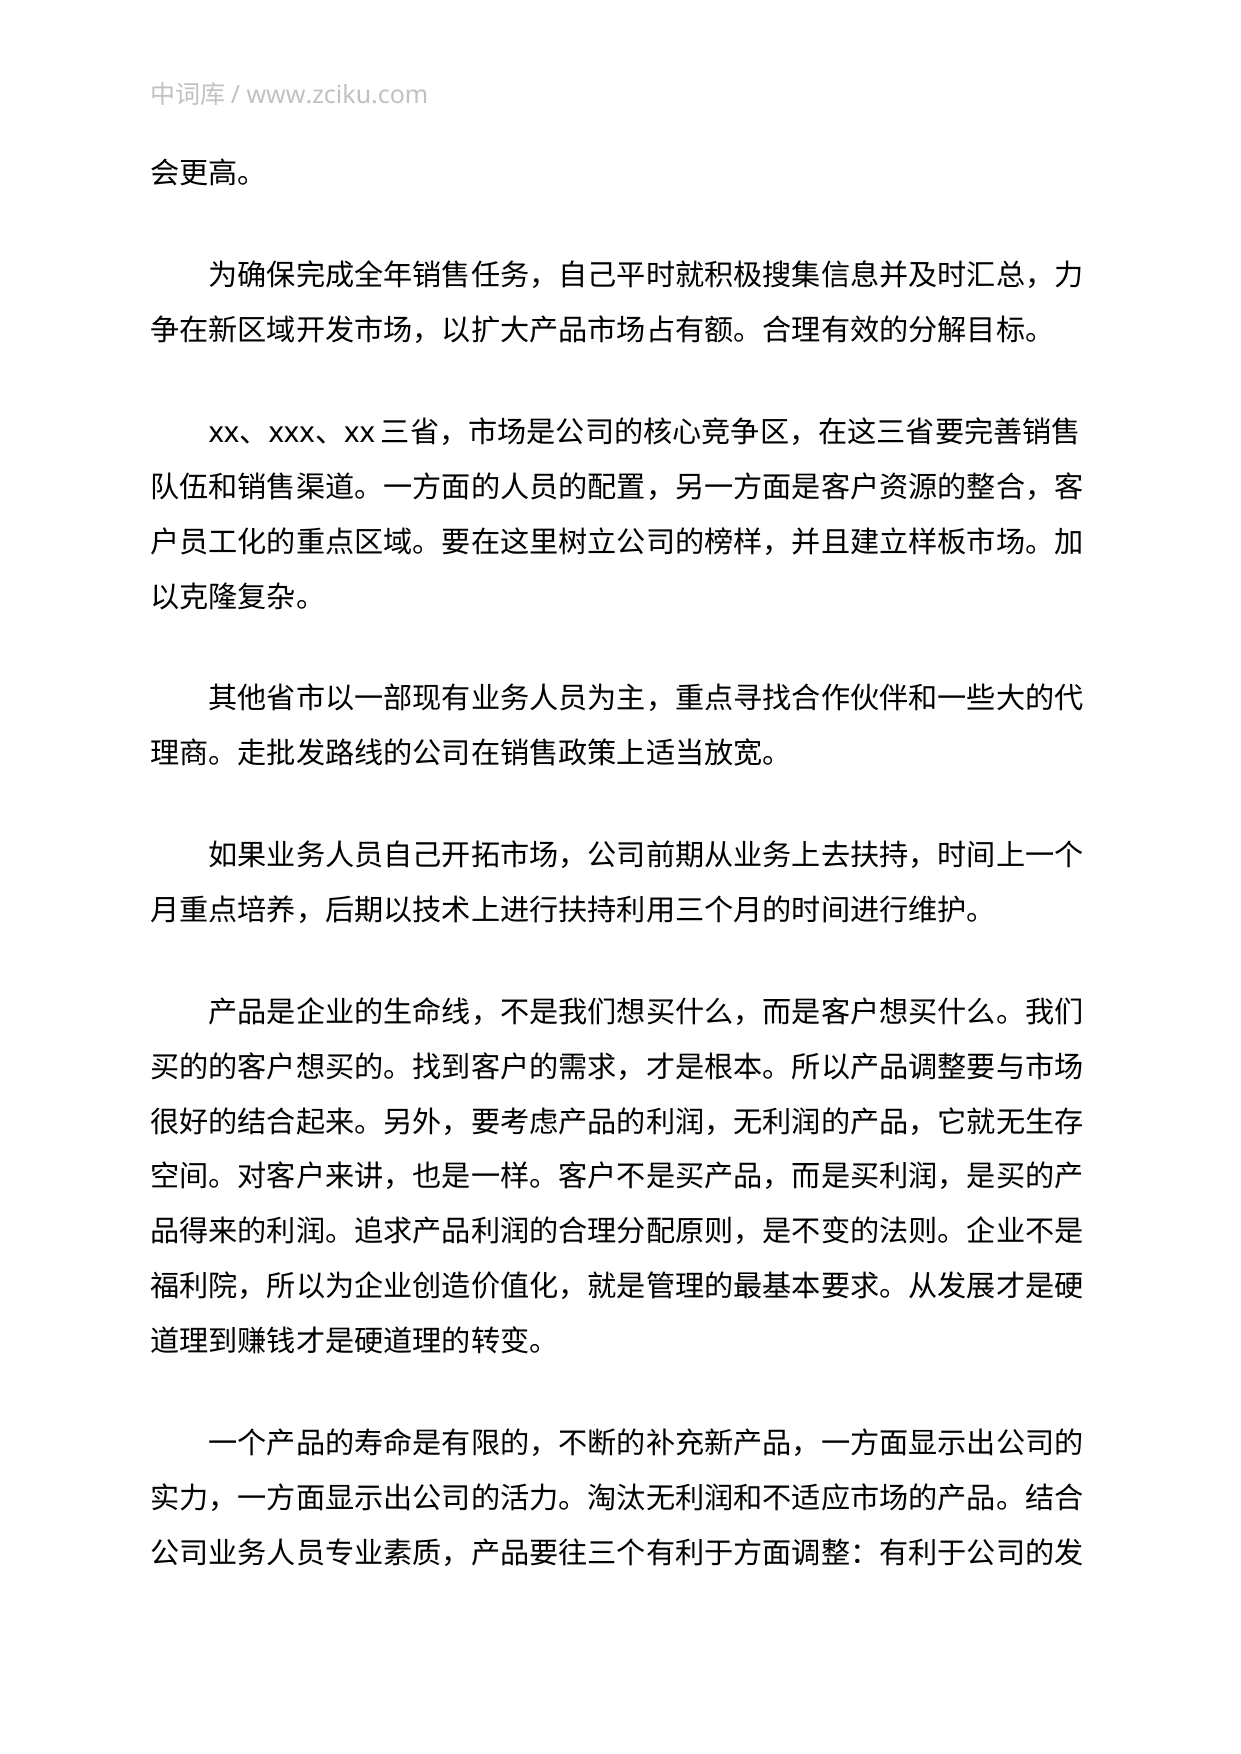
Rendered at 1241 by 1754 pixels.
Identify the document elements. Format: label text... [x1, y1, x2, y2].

text 为确保完成全年销售任务，自己平时就积极搜集信息并及时汇总，力争在新区域开发市场，以扩大产品市场占有额。合理有效的分解目标。 [150, 252, 1090, 349]
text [150, 150, 1090, 192]
text xx、xxx、xx三省，市场是公司的核心竞争区，在这三省要完善销售队伍和销售渠道。一方面的人员的配置，另一方面是客户资源的整合，客户员工化的重点区域。要在这里树立公司的榜样，并且建立样板市场。加以克隆复杂。 [150, 408, 1090, 616]
text 产品是企业的生命线，不是我们想买什么，而是客户想买什么。我们买的的客户想买的。找到客户的需求，才是根本。所以产品调整要与市场很好的结合起来。另外，要考虑产品的利润，无利润的产品，它就无生存空间。对客户来讲，也是一样。客户不是买产品，而是买利润，是买的产品得来的利润。追求产品利润的合理分配原则，是不变的法则。企业不是福利院，所以为企业创造价值化，就是管理的最基本要求。从发展才是硬道理到赚钱才是硬道理的转变。 [150, 988, 1090, 1360]
text 其他省市以一部现有业务人员为主，重点寻找合作伙伴和一些大的代理商。走批发路线的公司在销售政策上适当放宽。 [150, 675, 1090, 772]
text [150, 1419, 1090, 1572]
text 如果业务人员自己开拓市场，公司前期从业务上去扶持，时间上一个月重点培养，后期以技术上进行扶持利用三个月的时间进行维护。 [150, 832, 1090, 929]
